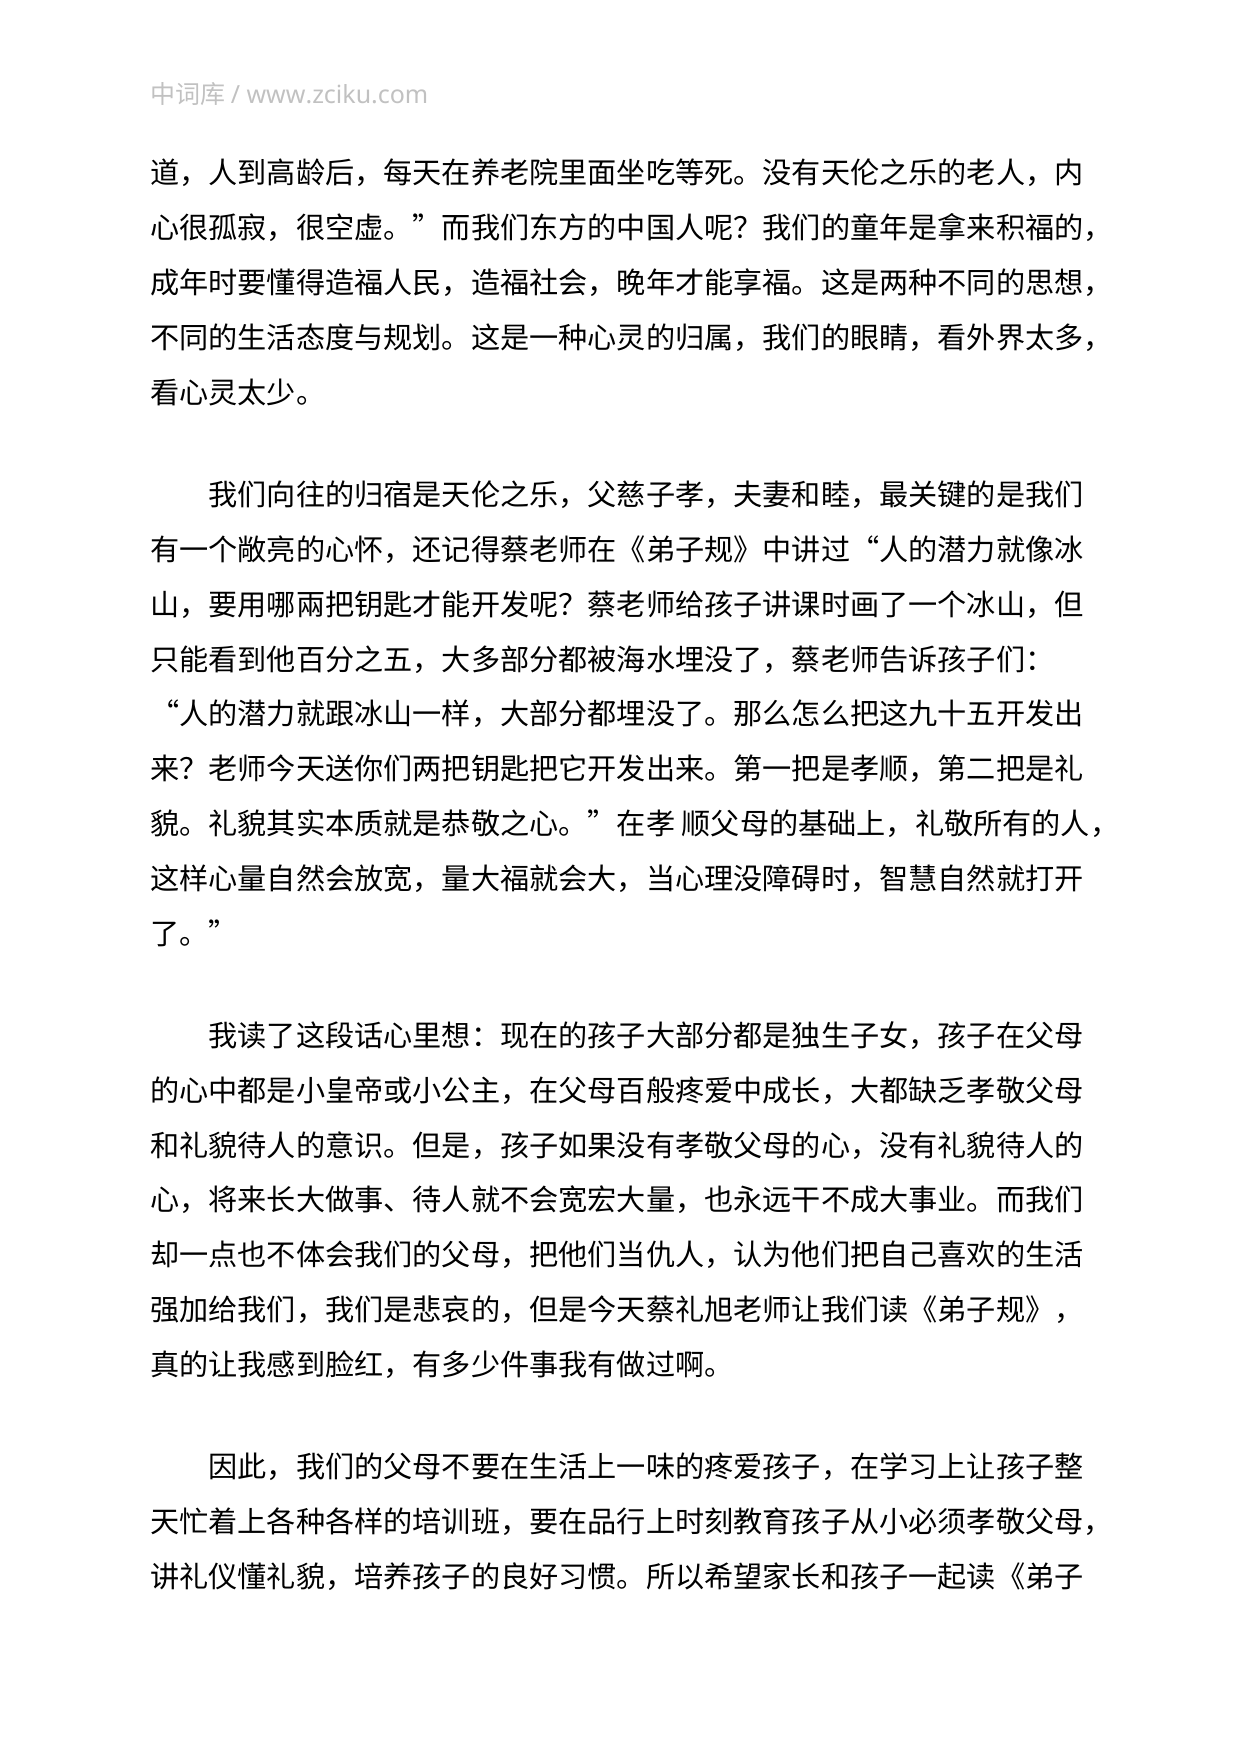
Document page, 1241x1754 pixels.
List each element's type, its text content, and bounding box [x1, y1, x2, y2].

text 我们向往的归宿是天伦之乐，父慈子孝，夫妻和睦，最关键的是我们有一个敞亮的心怀，还记得蔡老师在《弟子规》中讲过“人的潜力就像冰山，要用哪兩把钥匙才能开发呢？蔡老师给孩子讲课时画了一个冰山，但只能看到他百分之五，大多部分都被海水埋没了，蔡老师告诉孩子们：“人的潜力就跟冰山一样，大部分都埋没了。那么怎么把这九十五开发出来？老师今天送你们两把钥匙把它开发出来。第一把是孝顺，第二把是礼貌。礼貌其实本质就是恭敬之心。”在孝 顺父母的基础上，礼敬所有的人，这样心量自然会放宽，量大福就会大，当心理没障碍时，智慧自然就打开了。” [150, 471, 1090, 953]
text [150, 1443, 1090, 1596]
text 我读了这段话心里想：现在的孩子大部分都是独生子女，孩子在父母的心中都是小皇帝或小公主，在父母百般疼爱中成长，大都缺乏孝敬父母和礼貌待人的意识。但是，孩子如果没有孝敬父母的心，没有礼貌待人的心，将来长大做事、待人就不会宽宏大量，也永远干不成大事业。而我们却一点也不体会我们的父母，把他们当仇人，认为他们把自己喜欢的生活强加给我们，我们是悲哀的，但是今天蔡礼旭老师让我们读《弟子规》，真的让我感到脸红，有多少件事我有做过啊。 [150, 1012, 1090, 1384]
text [150, 150, 1090, 412]
